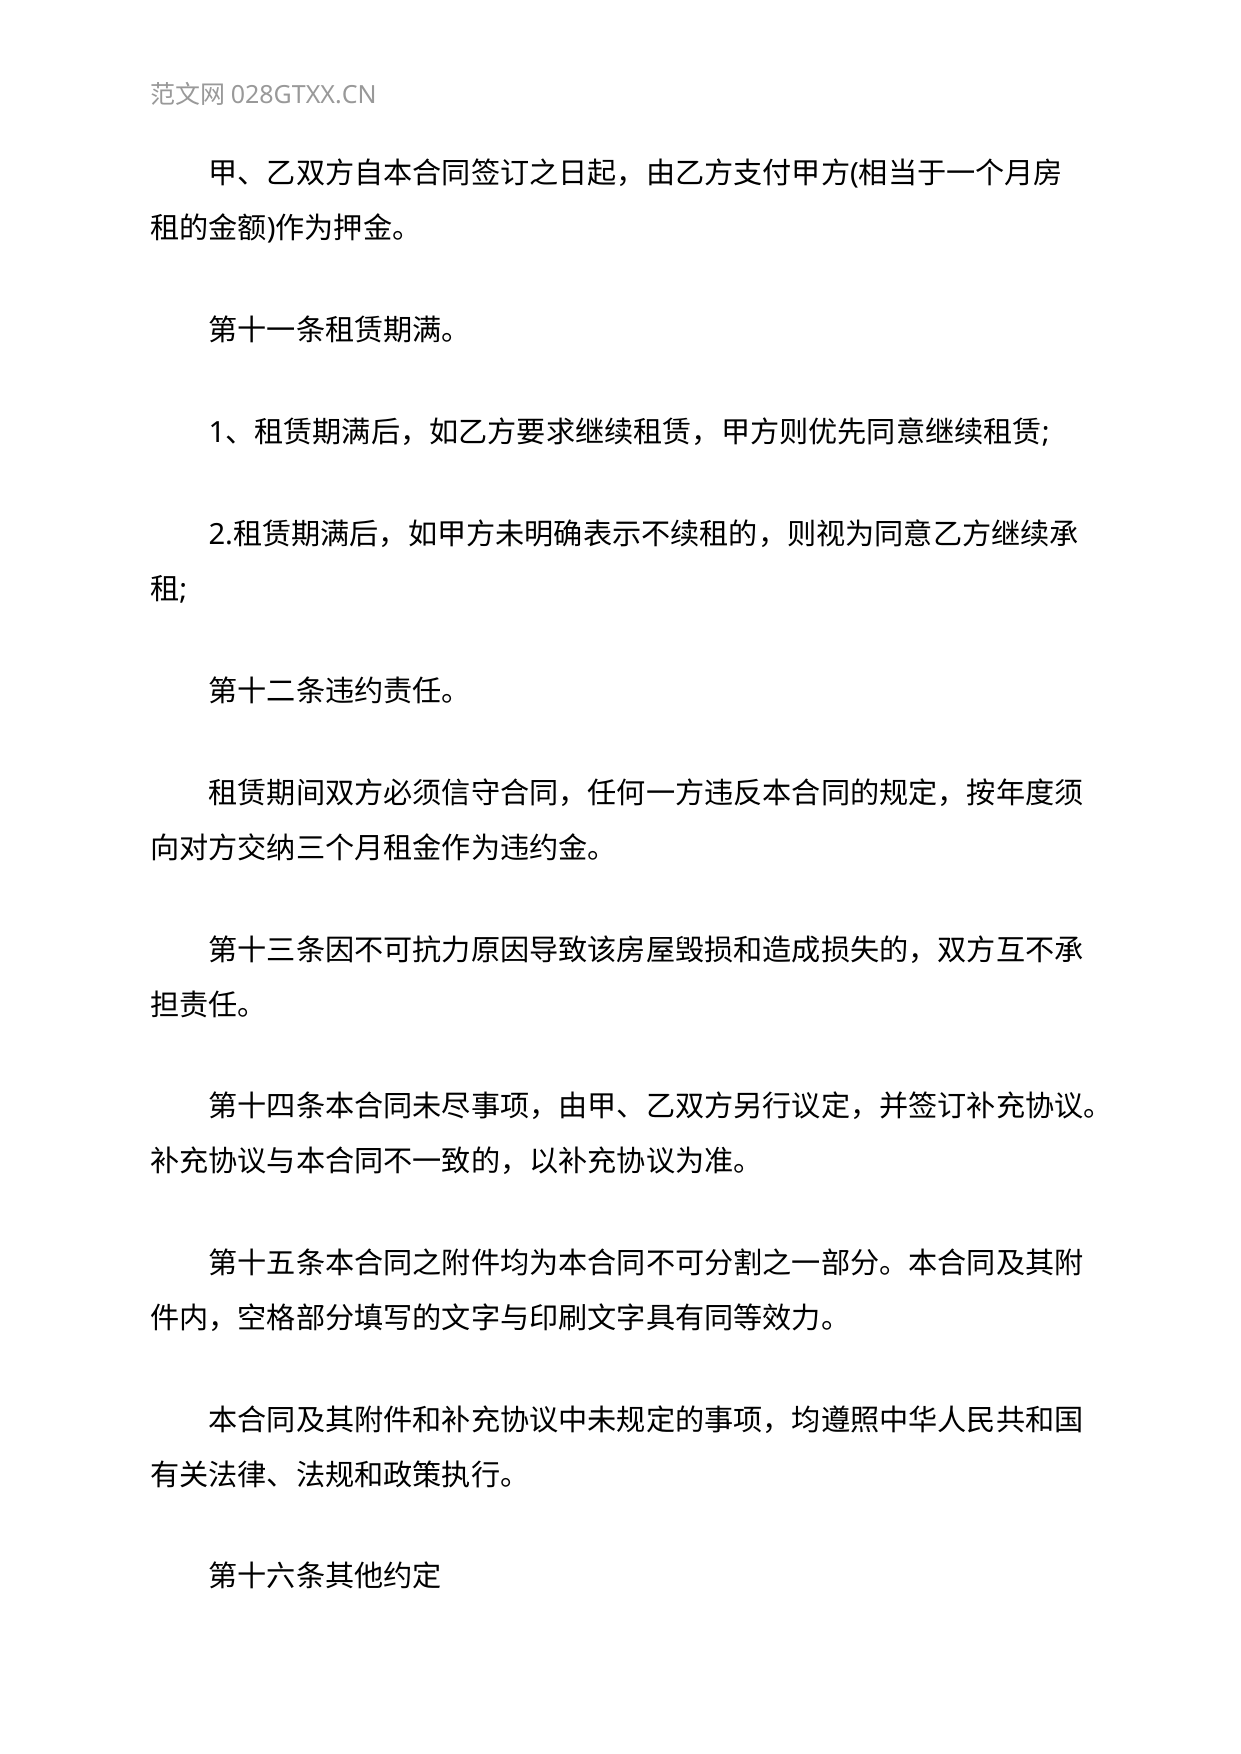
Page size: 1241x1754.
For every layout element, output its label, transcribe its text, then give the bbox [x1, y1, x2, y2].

text 本合同及其附件和补充协议中未规定的事项，均遵照中华人民共和国有关法律、法规和政策执行。 [150, 1396, 1090, 1493]
text 第十六条其他约定 [150, 1553, 1090, 1595]
text 租赁期间双方必须信守合同，任何一方违反本合同的规定，按年度须向对方交纳三个月租金作为违约金。 [150, 769, 1090, 867]
text 甲、乙双方自本合同签订之日起，由乙方支付甲方(相当于一个月房租的金额)作为押金。 [150, 150, 1090, 247]
text 第十二条违约责任。 [150, 668, 1090, 710]
text 第十一条租赁期满。 [150, 307, 1090, 349]
text 第十四条本合同未尽事项，由甲、乙双方另行议定，并签订补充协议。补充协议与本合同不一致的，以补充协议为准。 [150, 1083, 1090, 1180]
text 2.租赁期满后，如甲方未明确表示不续租的，则视为同意乙方继续承租; [150, 511, 1090, 608]
text 第十三条因不可抗力原因导致该房屋毁损和造成损失的，双方互不承担责任。 [150, 926, 1090, 1023]
text 1、租赁期满后，如乙方要求继续租赁，甲方则优先同意继续租赁; [150, 409, 1090, 451]
text 第十五条本合同之附件均为本合同不可分割之一部分。本合同及其附件内，空格部分填写的文字与印刷文字具有同等效力。 [150, 1239, 1090, 1337]
